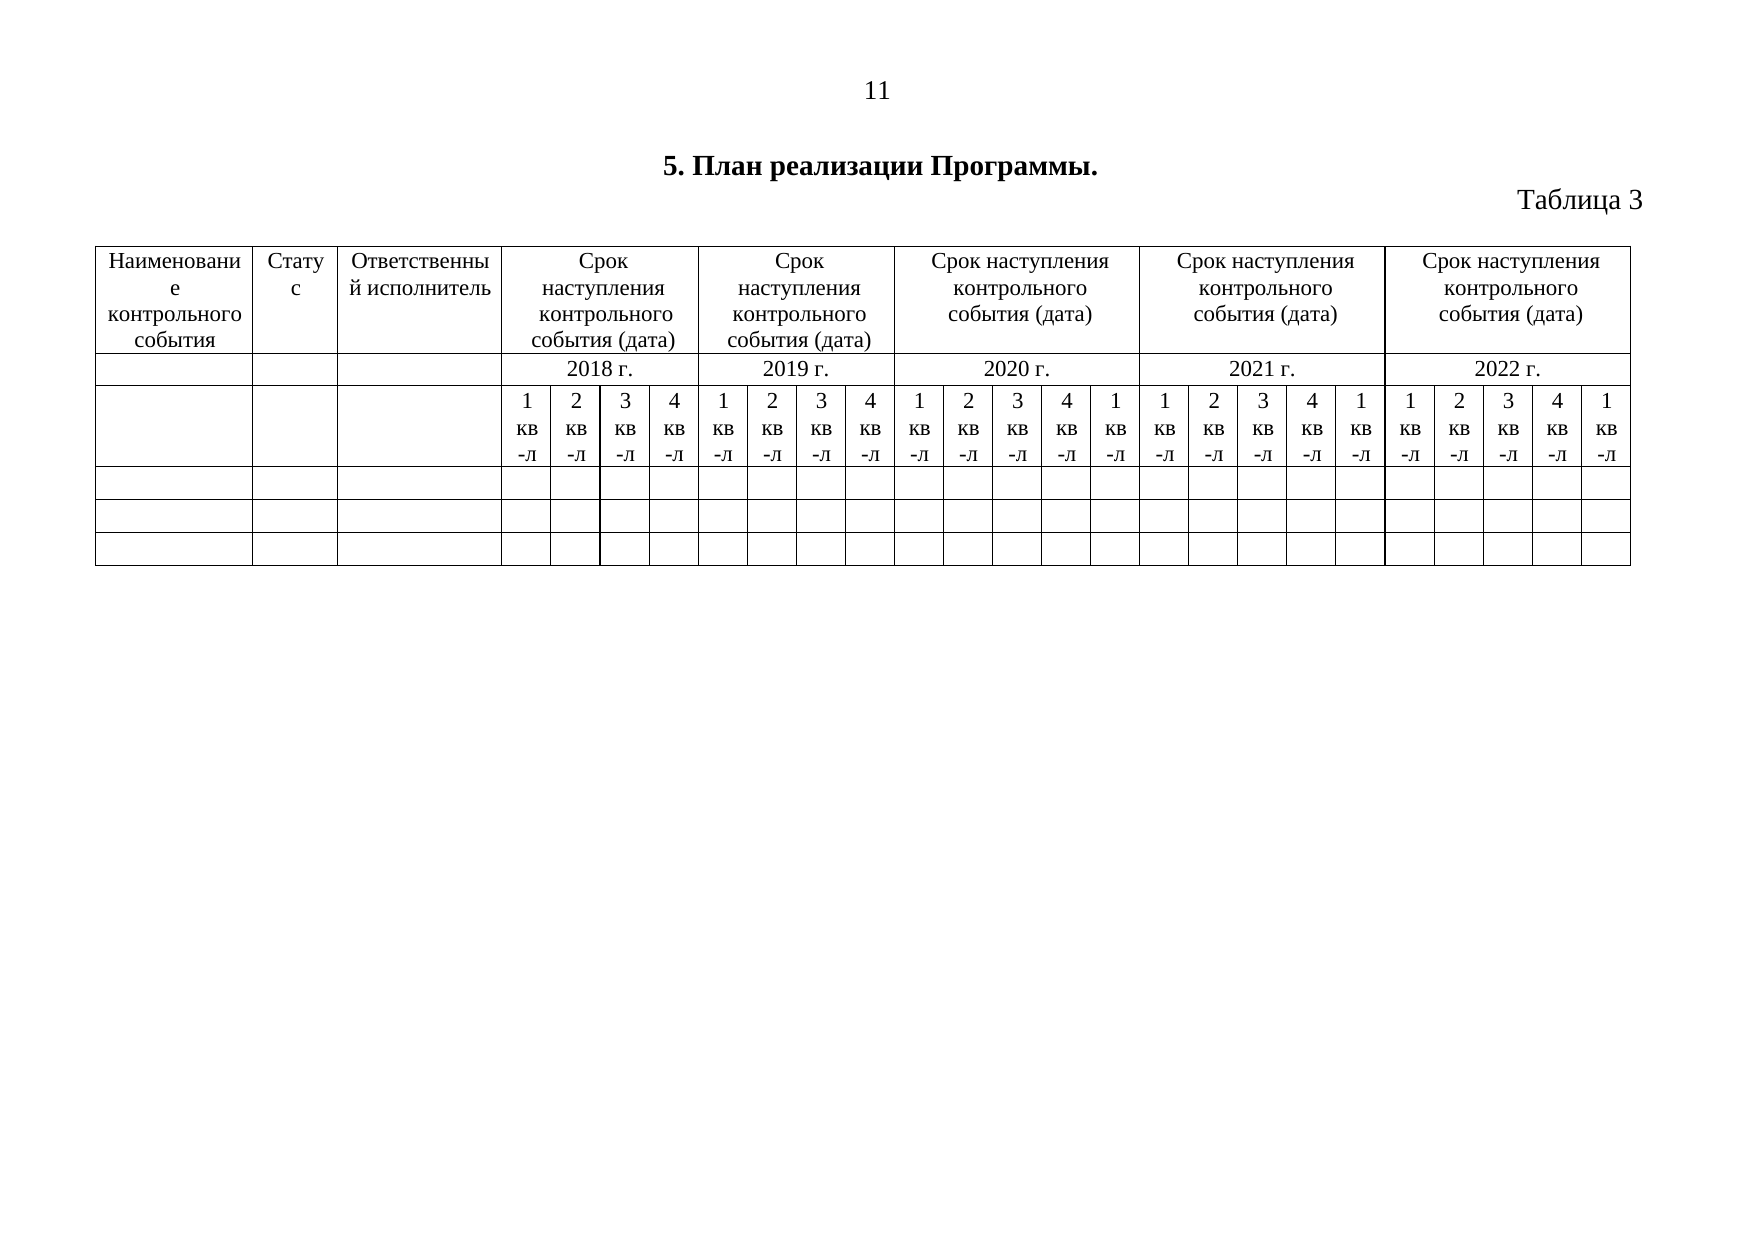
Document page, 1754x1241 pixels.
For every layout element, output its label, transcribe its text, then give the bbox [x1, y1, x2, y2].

table_cell 4 кв-л [1533, 386, 1581, 466]
table_cell 4 кв-л [1287, 386, 1335, 466]
table_cell 2 кв-л [551, 386, 599, 466]
table_cell [253, 467, 337, 498]
table_cell [699, 500, 747, 532]
table_cell [1386, 467, 1434, 498]
table_cell 2 кв-л [944, 386, 992, 466]
table_cell [797, 500, 845, 532]
table_cell [1042, 500, 1090, 532]
table_cell [650, 533, 698, 565]
table_cell [1140, 467, 1188, 498]
table_cell 2021 г. [1140, 354, 1384, 385]
table_cell [748, 467, 796, 498]
table_cell 4 кв-л [1042, 386, 1090, 466]
table_cell [253, 533, 337, 565]
table_cell [1386, 533, 1434, 565]
table_cell [944, 500, 992, 532]
table_cell [699, 467, 747, 498]
table_cell [1386, 500, 1434, 532]
table_cell [993, 500, 1041, 532]
table_header Статус [253, 247, 337, 353]
table_cell [253, 500, 337, 532]
table_header Срок наступления контрольного события (дата) [1386, 247, 1630, 353]
table_cell 3 кв-л [1484, 386, 1532, 466]
table_cell 3 кв-л [993, 386, 1041, 466]
table_cell [253, 354, 337, 385]
table_header Срок наступления контрольного события (дата) [502, 247, 698, 353]
table_cell 1 кв-л [1386, 386, 1434, 466]
table_cell [1336, 467, 1384, 498]
table_cell [699, 533, 747, 565]
table_cell [846, 533, 894, 565]
text Таблица 3 [118, 182, 1643, 215]
table_cell [502, 500, 550, 532]
table_cell 1 кв-л [1140, 386, 1188, 466]
table_cell [1484, 533, 1532, 565]
table_header Срок наступления контрольного события (дата) [895, 247, 1139, 353]
table_cell [96, 500, 252, 532]
table_cell [993, 533, 1041, 565]
table_cell [993, 467, 1041, 498]
table_cell 3 кв-л [797, 386, 845, 466]
table_cell 1 кв-л [895, 386, 943, 466]
table_cell [601, 467, 649, 498]
table_cell [601, 500, 649, 532]
table_cell [502, 533, 550, 565]
table_cell [1091, 467, 1139, 498]
table_cell [1091, 500, 1139, 532]
table_cell [1189, 500, 1237, 532]
table_cell [1435, 467, 1483, 498]
table_cell [338, 467, 501, 498]
table_cell [1238, 500, 1286, 532]
table_cell [1287, 533, 1335, 565]
table_cell 1 кв-л [502, 386, 550, 466]
table_cell [748, 533, 796, 565]
table_cell 1 кв-л [1336, 386, 1384, 466]
table_cell [1336, 533, 1384, 565]
table_cell [338, 533, 501, 565]
table_header Срок наступления контрольного события (дата) [1140, 247, 1384, 353]
table_cell [1582, 533, 1630, 565]
table_cell [895, 467, 943, 498]
table_cell [338, 500, 501, 532]
table_cell [895, 533, 943, 565]
table_cell [1582, 500, 1630, 532]
table_cell 1 кв-л [1091, 386, 1139, 466]
table_cell [650, 467, 698, 498]
table_cell [1435, 533, 1483, 565]
table_cell 4 кв-л [846, 386, 894, 466]
table_cell [944, 533, 992, 565]
table_header Срок наступления контрольного события (дата) [699, 247, 894, 353]
table_cell [797, 467, 845, 498]
table_cell [1287, 500, 1335, 532]
table_cell [1484, 500, 1532, 532]
table_cell [601, 533, 649, 565]
table_cell 4 кв-л [650, 386, 698, 466]
table_cell 1 кв-л [699, 386, 747, 466]
table_cell [551, 533, 599, 565]
table_cell [1484, 467, 1532, 498]
table_cell 2 кв-л [1435, 386, 1483, 466]
table_cell [1140, 533, 1188, 565]
table_cell [96, 354, 252, 385]
table_cell [895, 500, 943, 532]
table_cell [1533, 533, 1581, 565]
table_cell [797, 533, 845, 565]
table_cell [1336, 500, 1384, 532]
table_cell [1189, 467, 1237, 498]
table_cell [551, 467, 599, 498]
table_cell [96, 533, 252, 565]
table_cell [1189, 533, 1237, 565]
text 5. План реализации Программы. [118, 148, 1643, 182]
table_cell 2020 г. [895, 354, 1139, 385]
table_cell 3 кв-л [1238, 386, 1286, 466]
table_cell [96, 386, 252, 466]
table_cell [1042, 533, 1090, 565]
table_cell [1140, 500, 1188, 532]
table_cell 2019 г. [699, 354, 894, 385]
table_cell [551, 500, 599, 532]
table_cell [846, 500, 894, 532]
table_cell [944, 467, 992, 498]
table_cell [650, 500, 698, 532]
table_cell [1435, 500, 1483, 532]
table_header Наименование контрольного события [96, 247, 252, 353]
table_cell 2022 г. [1386, 354, 1630, 385]
table_cell 2018 г. [502, 354, 698, 385]
table_cell [502, 467, 550, 498]
table_cell 3 кв-л [601, 386, 649, 466]
table_cell [1238, 533, 1286, 565]
table_header Ответственный исполнитель [338, 247, 501, 353]
table_cell [338, 386, 501, 466]
table_cell 1 кв-л [1582, 386, 1630, 466]
table_cell [748, 500, 796, 532]
table_cell [846, 467, 894, 498]
table_cell [96, 467, 252, 498]
table_cell [1287, 467, 1335, 498]
table_cell [1091, 533, 1139, 565]
table_cell [338, 354, 501, 385]
table_cell 2 кв-л [748, 386, 796, 466]
table_cell [1533, 500, 1581, 532]
table_cell [1582, 467, 1630, 498]
table_cell [1042, 467, 1090, 498]
table_cell [253, 386, 337, 466]
table_cell [1533, 467, 1581, 498]
table_cell 2 кв-л [1189, 386, 1237, 466]
table_cell [1238, 467, 1286, 498]
